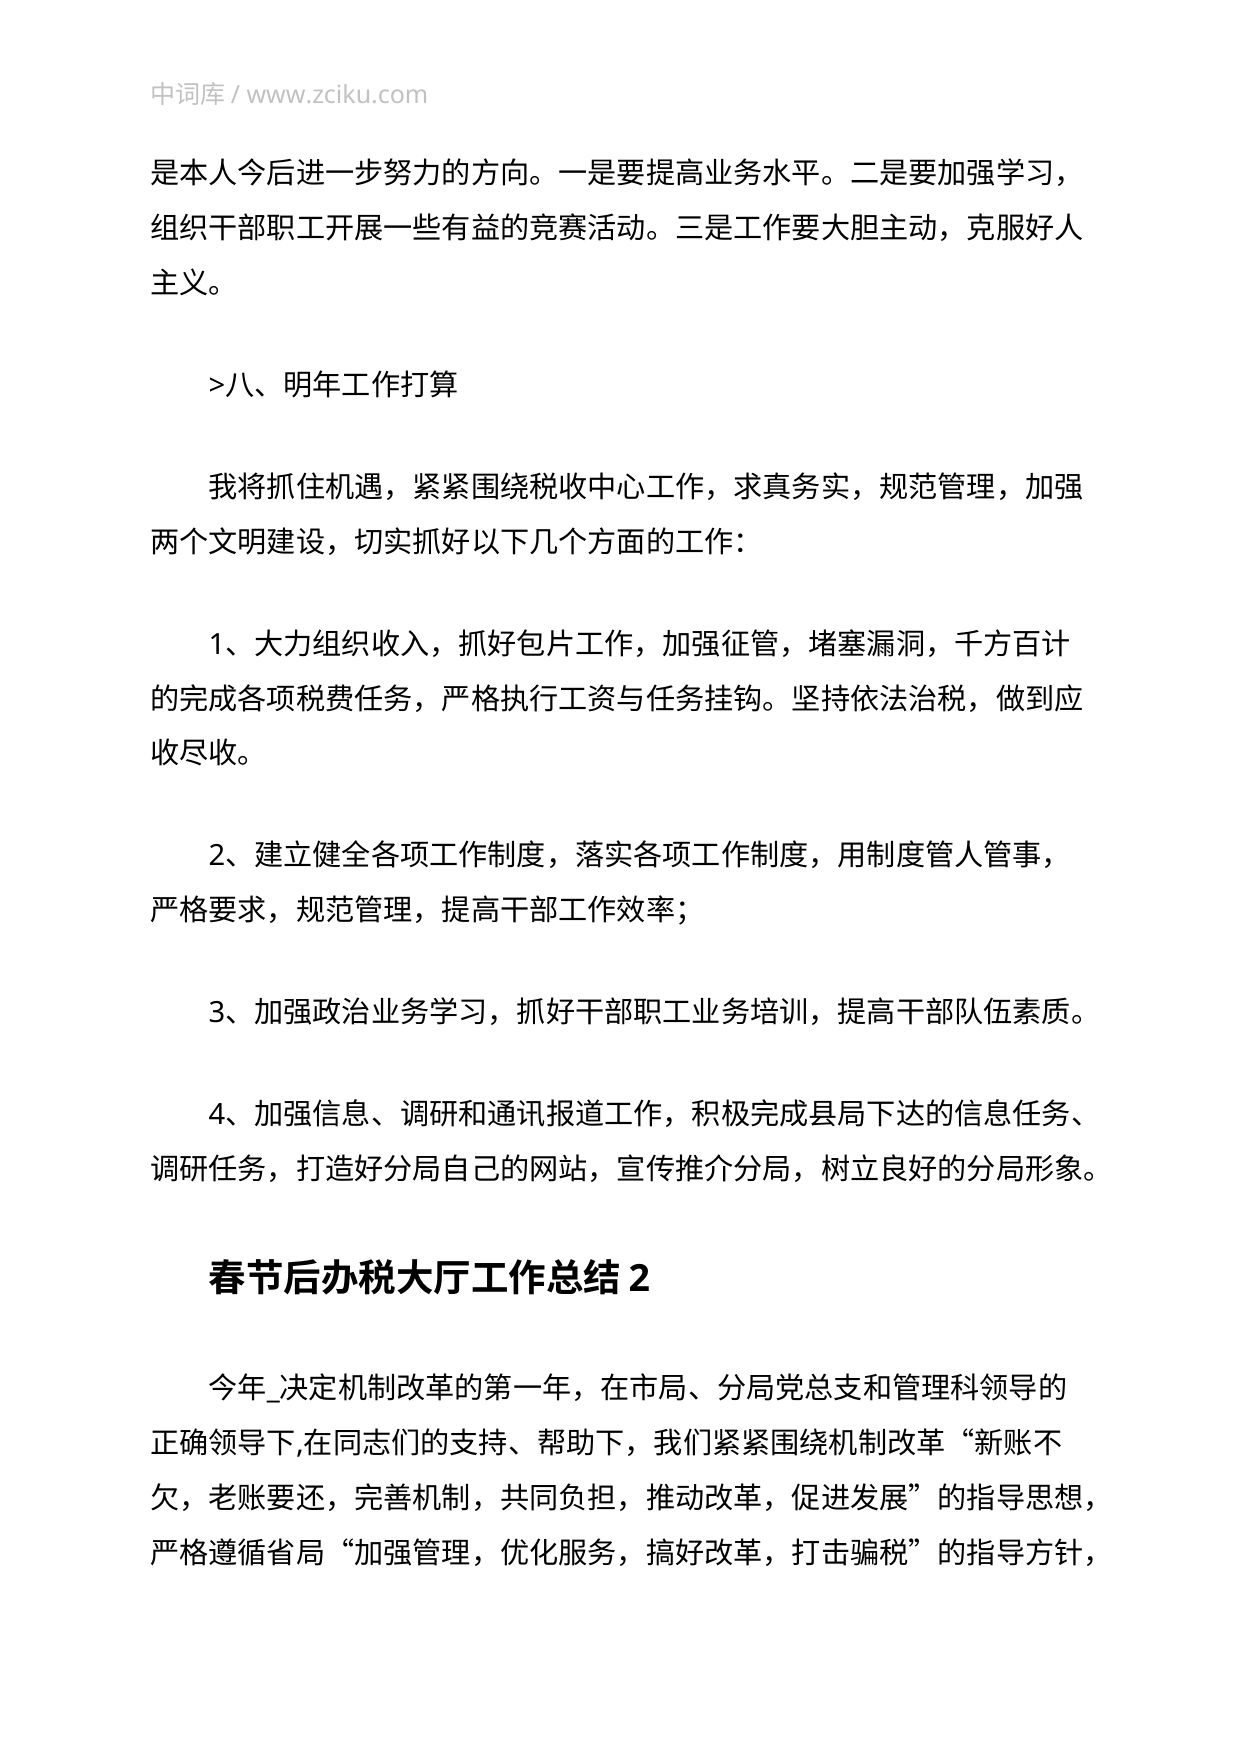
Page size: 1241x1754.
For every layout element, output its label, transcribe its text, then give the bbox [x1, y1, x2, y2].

text >八、明年工作打算 [150, 362, 1090, 404]
text 4、加强信息、调研和通讯报道工作，积极完成县局下达的信息任务、调研任务，打造好分局自己的网站，宣传推介分局，树立良好的分局形象。 [150, 1091, 1090, 1188]
text 3、加强政治业务学习，抓好干部职工业务培训，提高干部队伍素质。 [150, 989, 1090, 1031]
text 春节后办税大厅工作总结2 [150, 1247, 1090, 1302]
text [150, 1365, 1090, 1572]
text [150, 150, 1090, 302]
text 我将抓住机遇，紧紧围绕税收中心工作，求真务实，规范管理，加强两个文明建设，切实抓好以下几个方面的工作： [150, 463, 1090, 561]
text 1、大力组织收入，抓好包片工作，加强征管，堵塞漏洞，千方百计的完成各项税费任务，严格执行工资与任务挂钩。坚持依法治税，做到应收尽收。 [150, 620, 1090, 772]
text 2、建立健全各项工作制度，落实各项工作制度，用制度管人管事，严格要求，规范管理，提高干部工作效率； [150, 832, 1090, 929]
